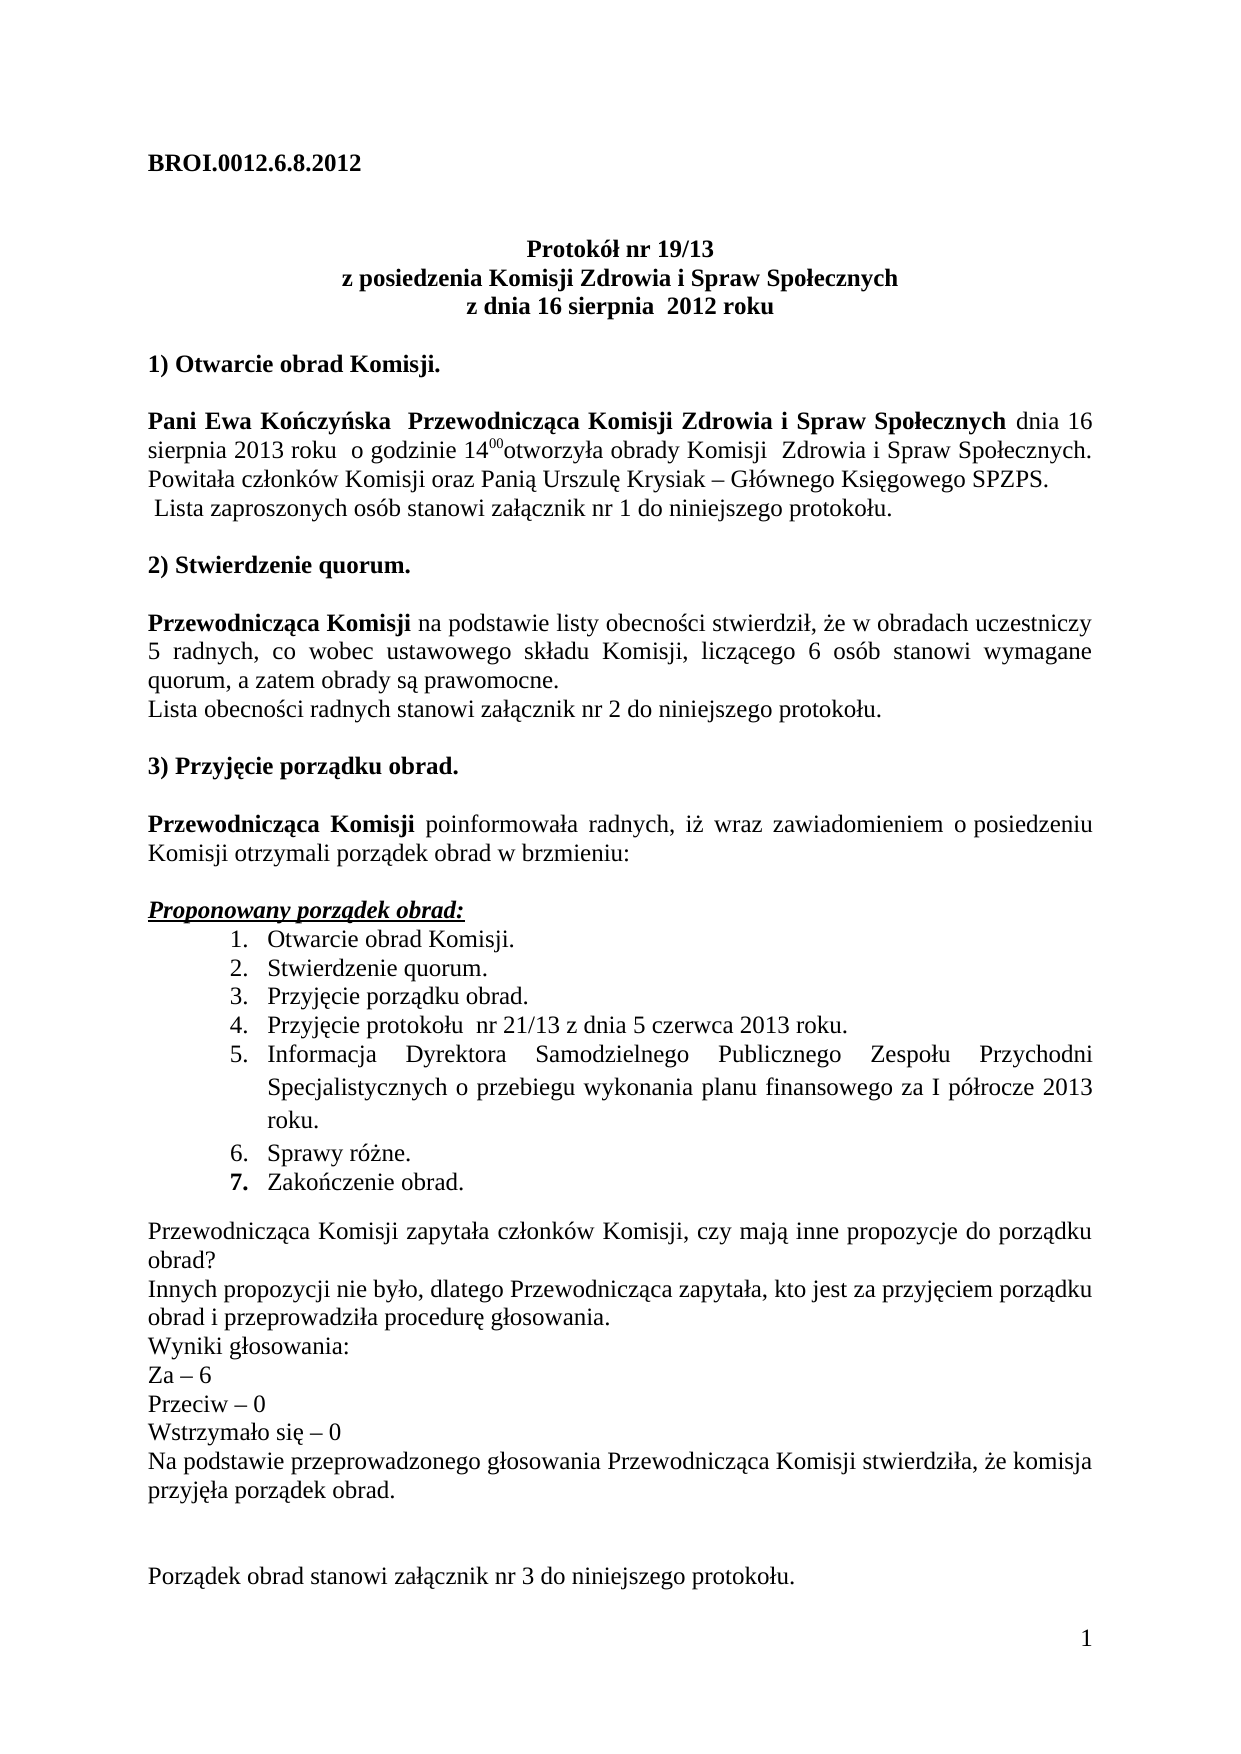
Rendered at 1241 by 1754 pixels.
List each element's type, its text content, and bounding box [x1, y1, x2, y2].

text Przewodnicząca Komisji poinformowała radnych, iż wraz zawiadomieniem o posiedzeniu Komisji otrzymali porządek obrad w brzmieniu: [148, 809, 1093, 866]
text 2) Stwierdzenie quorum. [148, 550, 1093, 579]
text 3) Przyjęcie porządku obrad. [148, 751, 1093, 780]
text Za – 6 [148, 1360, 1093, 1389]
text Lista obecności radnych stanowi załącznik nr 2 do niniejszego protokołu. [148, 694, 1093, 723]
text BROI.0012.6.8.2012 [148, 148, 1093, 176]
text Porządek obrad stanowi załącznik nr 3 do niniejszego protokołu. [148, 1561, 1093, 1590]
list Sprawy różne. [230, 1138, 1093, 1167]
text Wyniki głosowania: [148, 1331, 1093, 1360]
list Stwierdzenie quorum. [229, 953, 1093, 981]
text Lista zaproszonych osób stanowi załącznik nr 1 do niniejszego protokołu. [148, 493, 1093, 521]
list Przyjęcie protokołu nr 21/13 z dnia 5 czerwca 2013 roku. [229, 1010, 1093, 1039]
list Informacja Dyrektora Samodzielnego Publicznego Zespołu Przychodni Specjalistycznych o przebiegu wykonania planu finansowego za I półrocze 2013 roku. [229, 1039, 1094, 1134]
text Przewodnicząca Komisji zapytała członków Komisji, czy mają inne propozycje do porządku obrad? [148, 1216, 1093, 1274]
list Zakończenie obrad. [229, 1167, 1093, 1195]
text Protokół nr 19/13 [148, 234, 1093, 263]
text Proponowany porządek obrad: [148, 895, 1093, 924]
text Innych propozycji nie było, dlatego Przewodnicząca zapytała, kto jest za przyjęciem porządku obrad i przeprowadziła procedurę głosowania. [148, 1274, 1093, 1331]
list Przyjęcie porządku obrad. [229, 981, 1093, 1010]
text Wstrzymało się – 0 [148, 1417, 1093, 1446]
text 1) Otwarcie obrad Komisji. [148, 349, 1093, 378]
text Przeciw – 0 [148, 1389, 1093, 1417]
text Na podstawie przeprowadzonego głosowania Przewodnicząca Komisji stwierdziła, że komisja przyjęła porządek obrad. [148, 1446, 1093, 1504]
text Przewodnicząca Komisji na podstawie listy obecności stwierdził, że w obradach uczestniczy 5 radnych, co wobec ustawowego składu Komisji, liczącego 6 osób stanowi wymagane quorum, a zatem obrady są prawomocne. [148, 608, 1093, 694]
list Otwarcie obrad Komisji. [229, 924, 1093, 953]
text z posiedzenia Komisji Zdrowia i Spraw Społecznych [148, 263, 1093, 291]
text Pani Ewa Kończyńska Przewodnicząca Komisji Zdrowia i Spraw Społecznych dnia 16 sierpnia 2013 roku o godzinie 1400otworzyła obrady Komisji Zdrowia i Spraw Społecznych. Powitała członków Komisji oraz Panią Urszulę Krysiak – Głównego Księgowego SPZPS. [148, 406, 1093, 493]
text z dnia 16 sierpnia 2012 roku [148, 291, 1093, 320]
